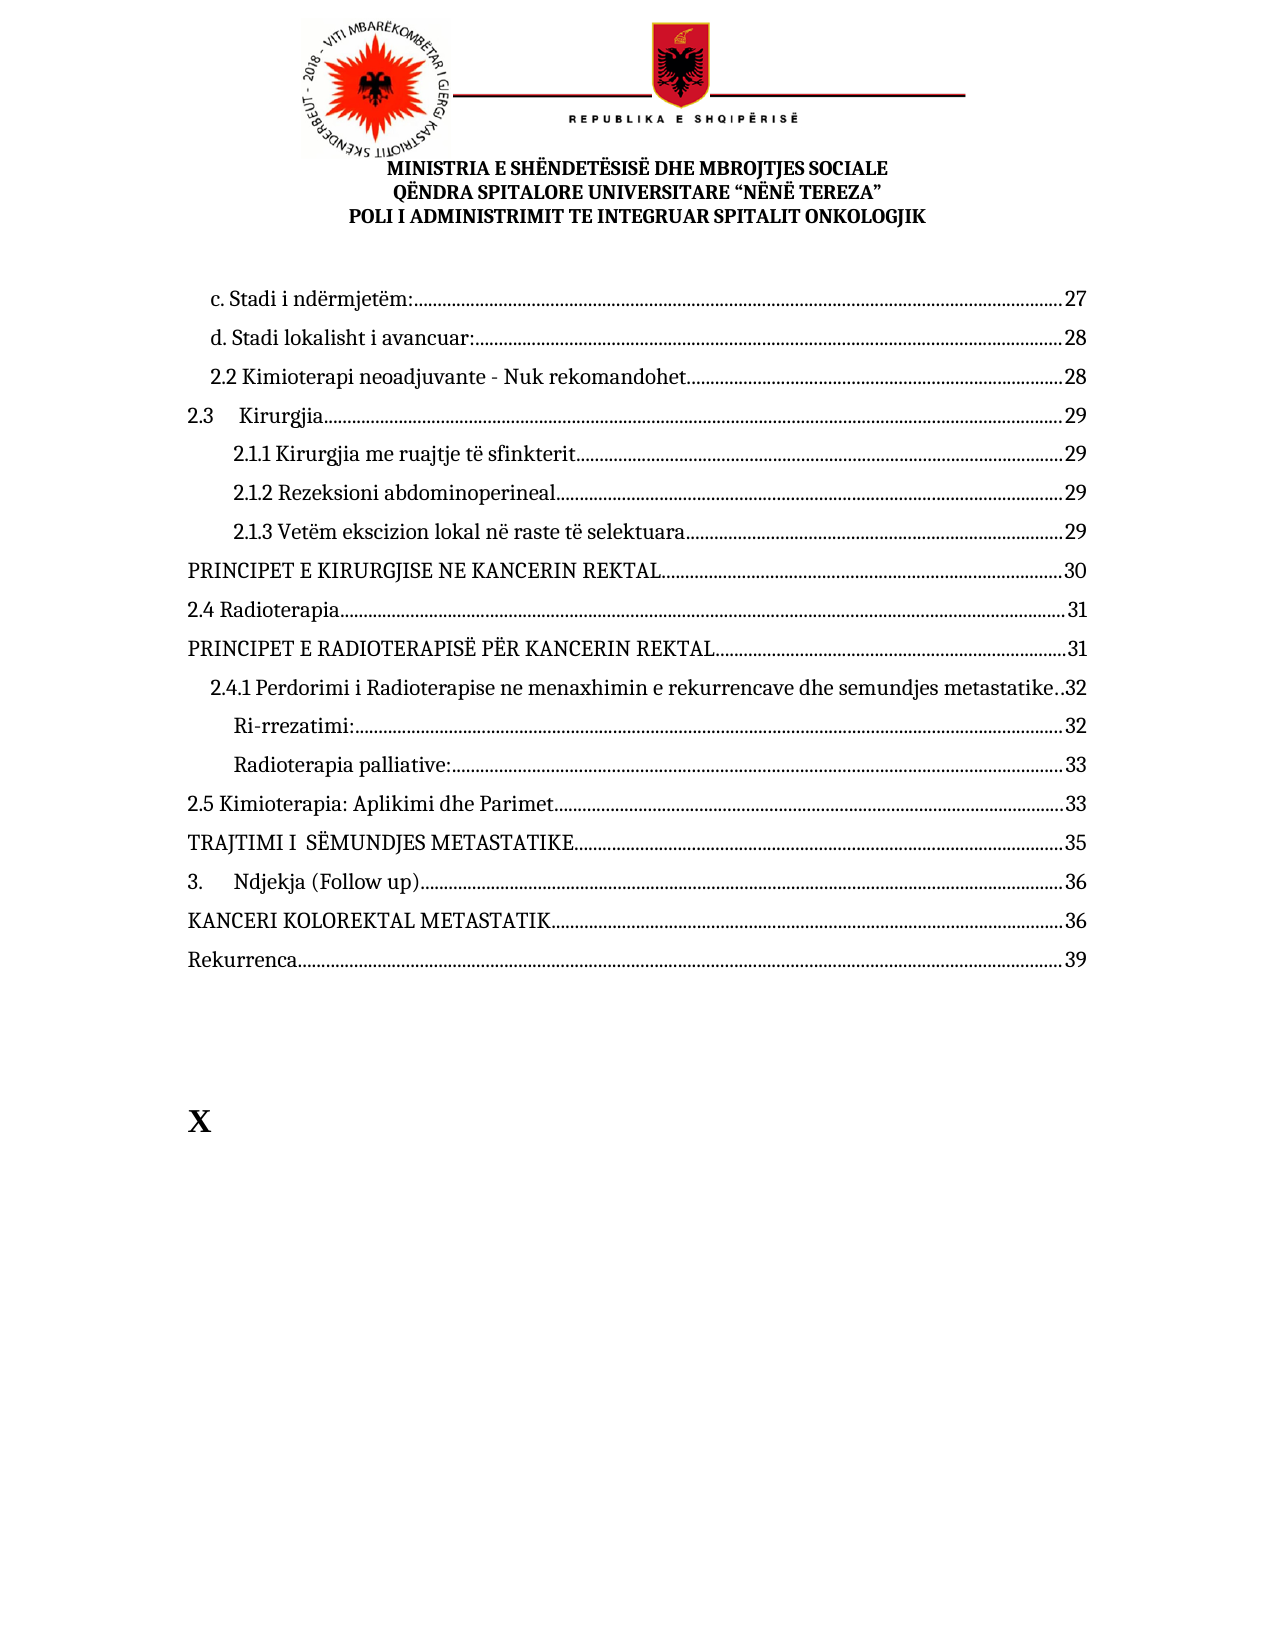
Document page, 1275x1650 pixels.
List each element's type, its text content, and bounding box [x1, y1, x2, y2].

text PRINCIPET E KIRURGJISE NE KANCERIN REKTAL 30 [187, 558, 1087, 584]
text d. Stadi lokalisht i avancuar: 28 [210, 325, 1087, 351]
text 2.2 Kimioterapi neoadjuvante - Nuk rekomandohet. 28 [210, 363, 1087, 390]
text Rekurrenca 39 [187, 946, 1087, 973]
text Ri-rrezatimi: 32 [233, 713, 1087, 739]
text 2.5 Kimioterapia: Aplikimi dhe Parimet 33 [187, 791, 1087, 817]
text Radioterapia palliative: 33 [233, 752, 1087, 778]
text TRAJTIMI I SËMUNDJES METASTATIKE 35 [187, 830, 1087, 856]
text PRINCIPET E RADIOTERAPISË PËR KANCERIN REKTAL 31 [187, 636, 1087, 662]
picture [294, 16, 980, 159]
text 2.3 Kirurgjia 29 [187, 402, 1087, 429]
text 2.1.3 Vetëm ekscizion lokal në raste të selektuara 29 [233, 519, 1087, 545]
text c. Stadi i ndërmjetëm: 27 [210, 286, 1087, 312]
text 2.1.2 Rezeksioni abdominoperineal 29 [233, 480, 1087, 506]
text KANCERI KOLOREKTAL METASTATIK 36 [187, 907, 1087, 934]
text 3. Ndjekja (Follow up) 36 [187, 869, 1087, 895]
text 2.4.1 Perdorimi i Radioterapise ne menaxhimin e rekurrencave dhe semundjes metastatike 32 [210, 674, 1087, 701]
text 2.1.1 Kirurgjia me ruajtje të sfinkterit 29 [233, 441, 1087, 468]
text 2.4 Radioterapia 31 [187, 597, 1087, 623]
text X [187, 1101, 1087, 1139]
